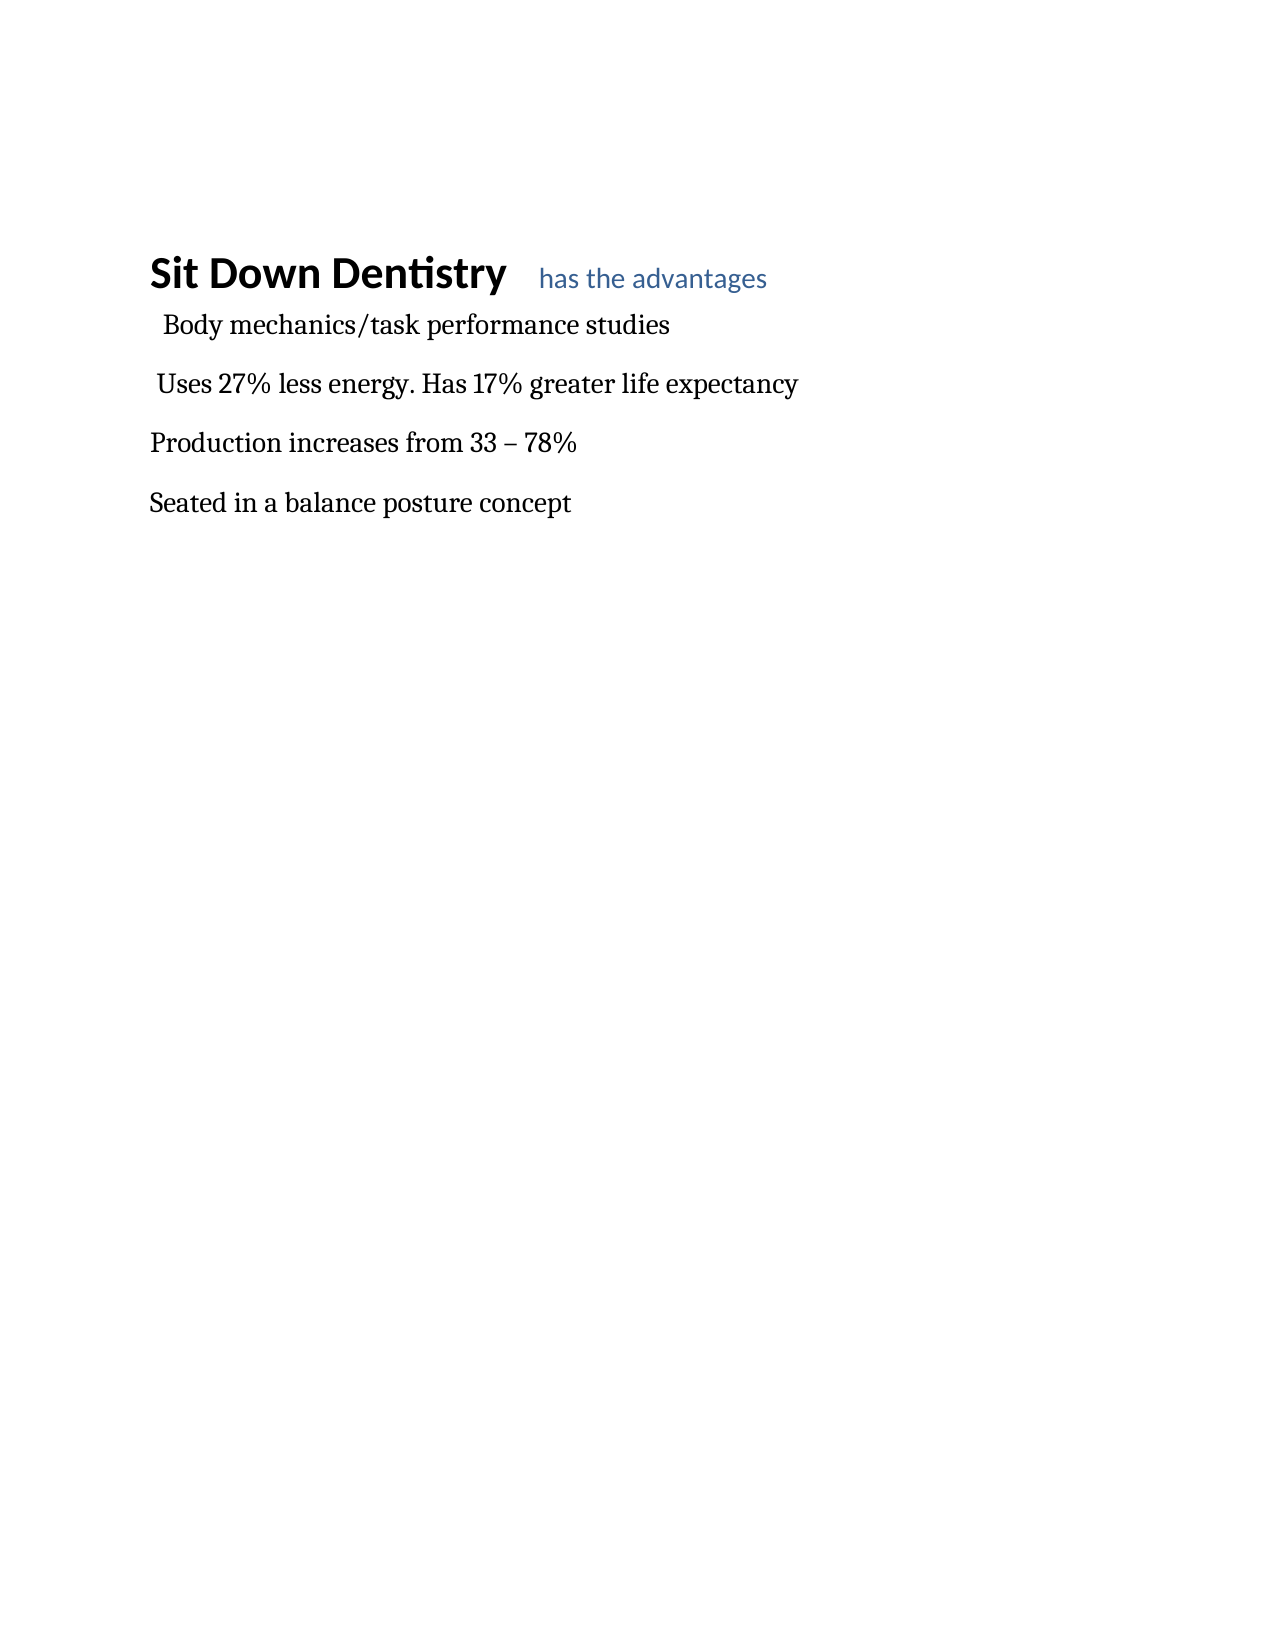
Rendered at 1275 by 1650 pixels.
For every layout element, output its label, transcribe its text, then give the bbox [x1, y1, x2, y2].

text Seated in a balance posture concept [150, 486, 1125, 519]
text Uses 27% less energy. Has 17% greater life expectancy [150, 367, 1125, 401]
text Production increases from 33 – 78% [150, 427, 1125, 460]
subtitle Sit Down Dentistry has the advantages [150, 244, 1125, 299]
text Body mechanics/task performance studies [150, 308, 1125, 341]
